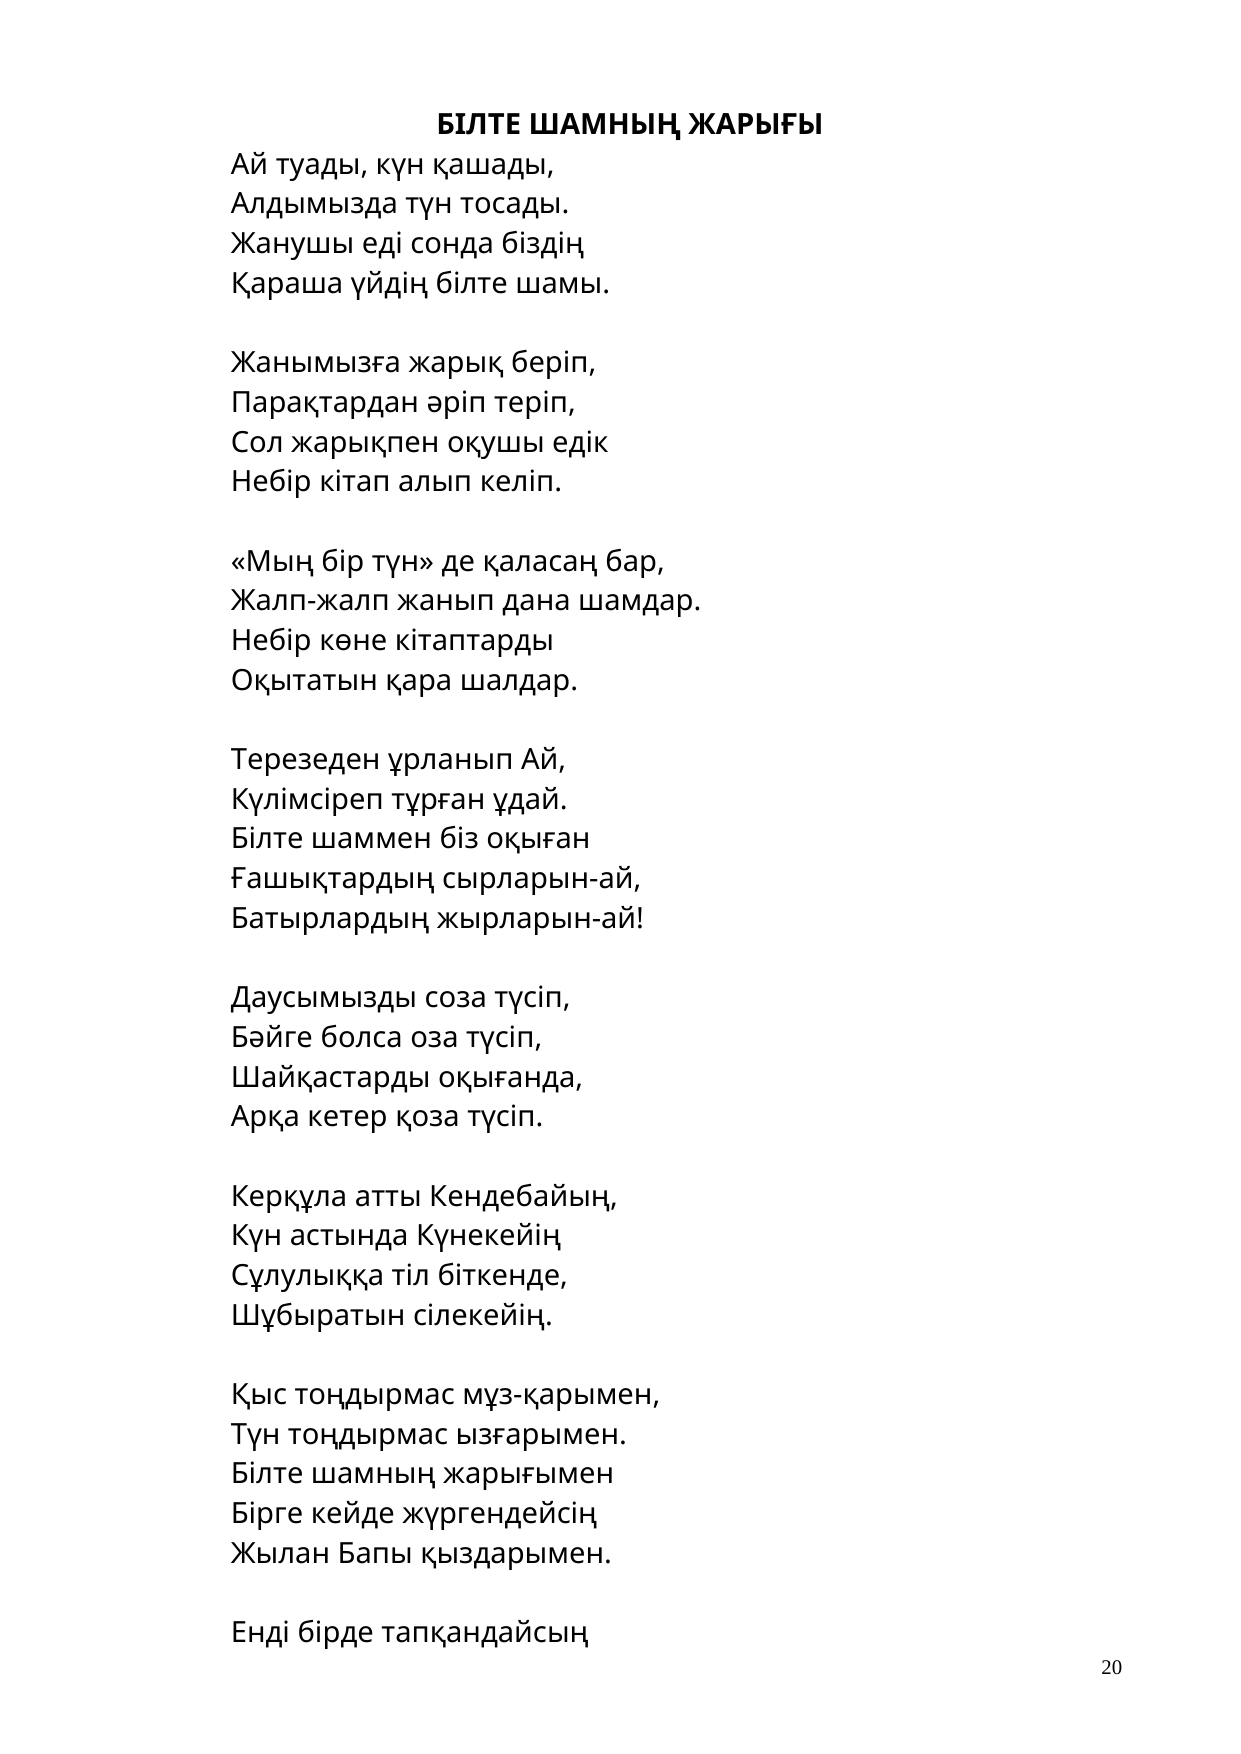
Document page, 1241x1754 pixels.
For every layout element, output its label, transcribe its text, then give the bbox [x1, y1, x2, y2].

text Терезеден ұрланып Ай, [231, 738, 1141, 778]
text Түн тоңдырмас ызғарымен. [231, 1413, 1141, 1453]
text Небір кітап алып келіп. [231, 461, 1141, 500]
text Парақтардан әріп теріп, [231, 381, 1141, 421]
text Бірге кейде жүргендейсің [231, 1492, 1141, 1532]
text Сол жарықпен оқушы едік [231, 421, 1141, 461]
text Небір көне кітаптарды [231, 619, 1141, 659]
text Арқа кетер қоза түсіп. [231, 1096, 1141, 1135]
text Шұбыратын сілекейің. [231, 1294, 1141, 1334]
text Жылан Бапы қыздарымен. [231, 1532, 1141, 1572]
text Батырлардың жырларын-ай! [231, 897, 1141, 937]
text Білте шаммен біз оқыған [231, 818, 1141, 857]
text Қыс тоңдырмас мұз-қарымен, [231, 1373, 1141, 1413]
text Білте шамның жарығымен [231, 1453, 1141, 1492]
text Шайқастарды оқығанда, [231, 1056, 1141, 1096]
text Даусымызды соза түсіп, [231, 977, 1141, 1016]
text «Мың бір түн» де қаласаң бар, [231, 540, 1141, 580]
text Күлімсіреп тұрған ұдай. [231, 778, 1141, 818]
text Оқытатын қара шалдар. [231, 659, 1141, 699]
text Жанушы еді сонда біздің [231, 222, 1141, 262]
text Керқұла атты Кендебайың, [231, 1175, 1141, 1215]
text Ғашықтардың сырларын-ай, [231, 857, 1141, 897]
text Бәйге болса оза түсіп, [231, 1016, 1141, 1056]
text Енді бірде тапқандайсың [231, 1612, 1141, 1651]
subtitle БІЛТЕ ШАМНЫҢ ЖАРЫҒЫ [118, 103, 1141, 143]
text Алдымызда түн тосады. [231, 183, 1141, 222]
text Сұлулыққа тіл біткенде, [231, 1254, 1141, 1294]
text Күн астында Күнекейің [231, 1215, 1141, 1254]
text Жалп-жалп жанып дана шамдар. [231, 580, 1141, 619]
text Қараша үйдің білте шамы. [231, 262, 1141, 302]
text Жанымызға жарық беріп, [231, 342, 1141, 381]
text Ай туады, күн қашады, [231, 143, 1141, 183]
